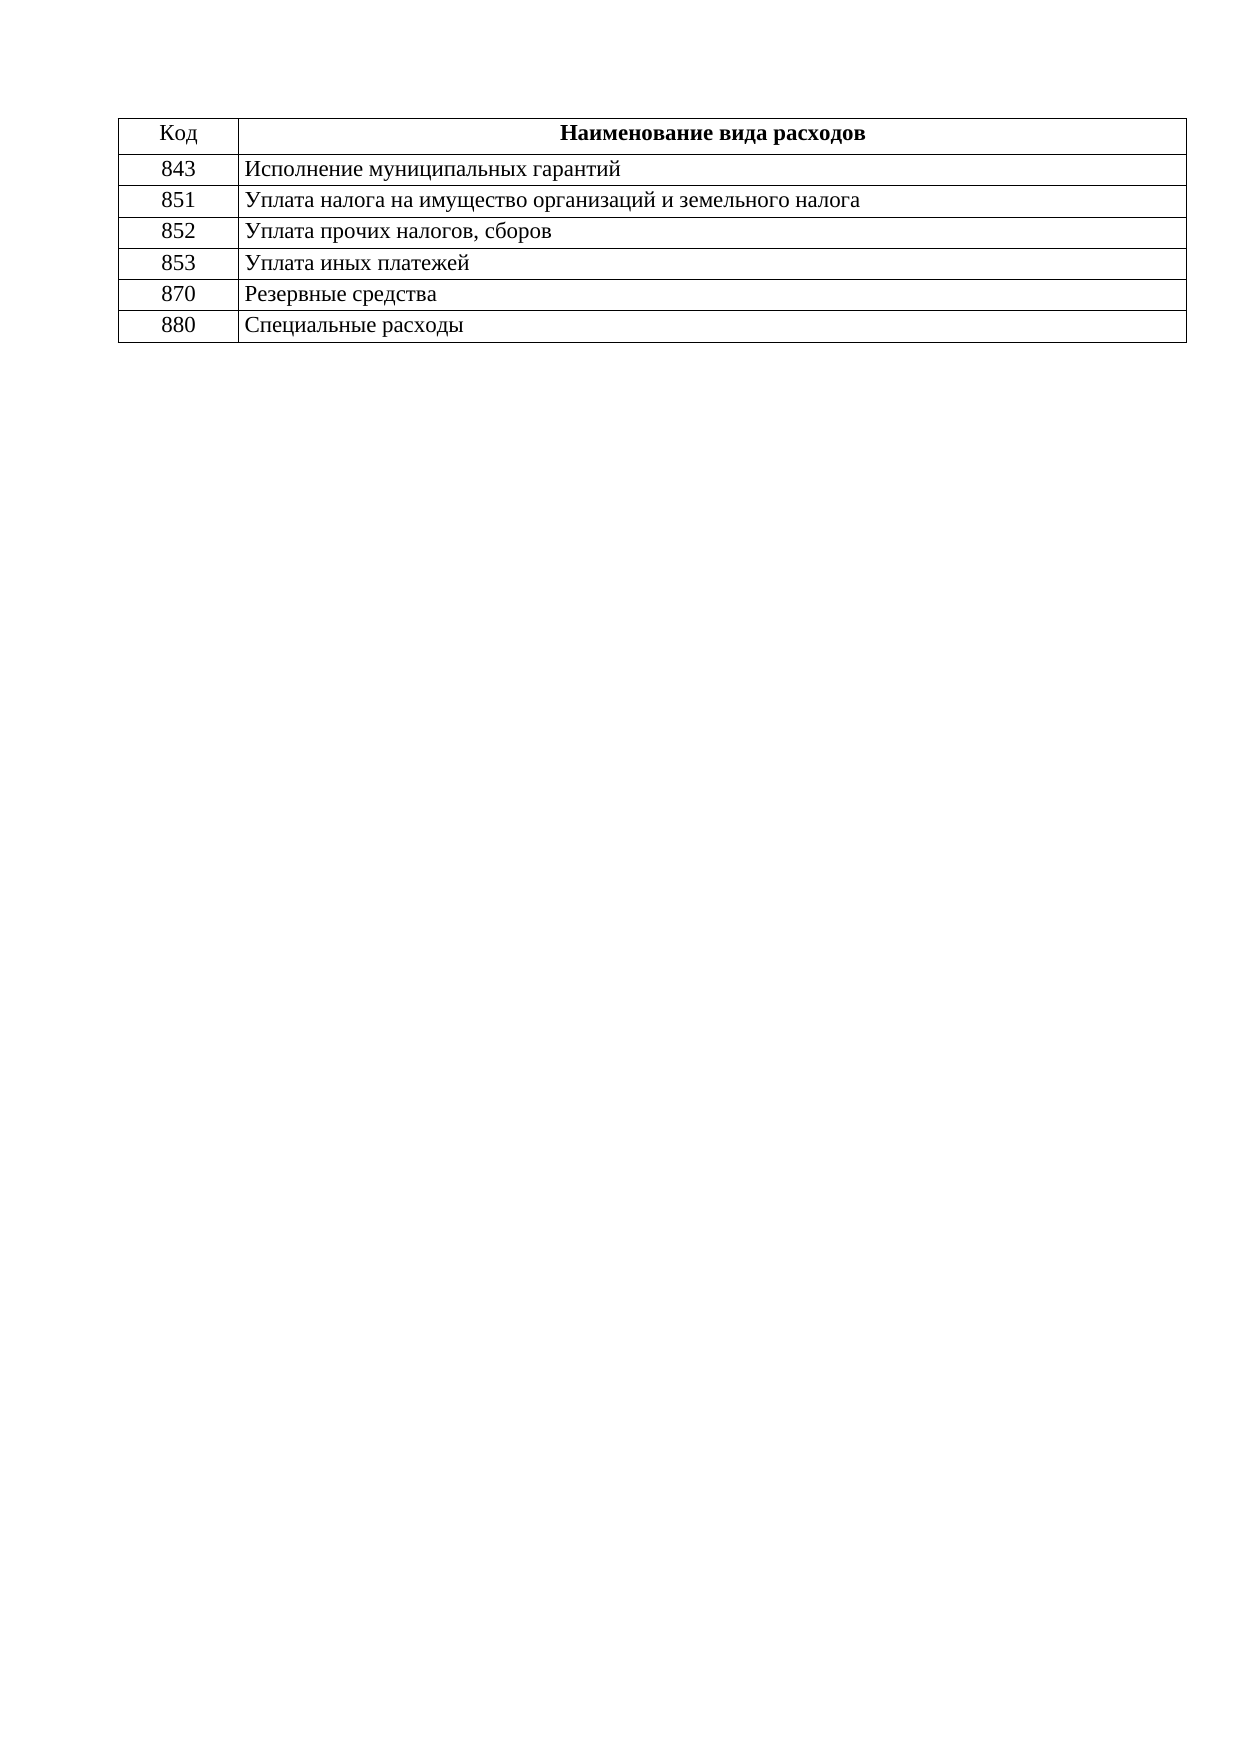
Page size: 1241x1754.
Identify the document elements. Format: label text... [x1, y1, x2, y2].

table_cell Исполнение муниципальных гарантий [239, 155, 1186, 185]
table_cell Специальные расходы [239, 311, 1186, 342]
table_header Код [119, 119, 238, 154]
table_cell Уплата иных платежей [239, 249, 1186, 279]
table_cell 853 [119, 249, 238, 279]
table_cell 870 [119, 280, 238, 310]
table_cell 851 [119, 186, 238, 217]
table_cell Уплата прочих налогов, сборов [239, 218, 1186, 248]
table_cell Уплата налога на имущество организаций и земельного налога [239, 186, 1186, 217]
table_cell Резервные средства [239, 280, 1186, 310]
table_cell 843 [119, 155, 238, 185]
table_cell 852 [119, 218, 238, 248]
table_cell 880 [119, 311, 238, 342]
table_header Наименование вида расходов [239, 119, 1186, 154]
